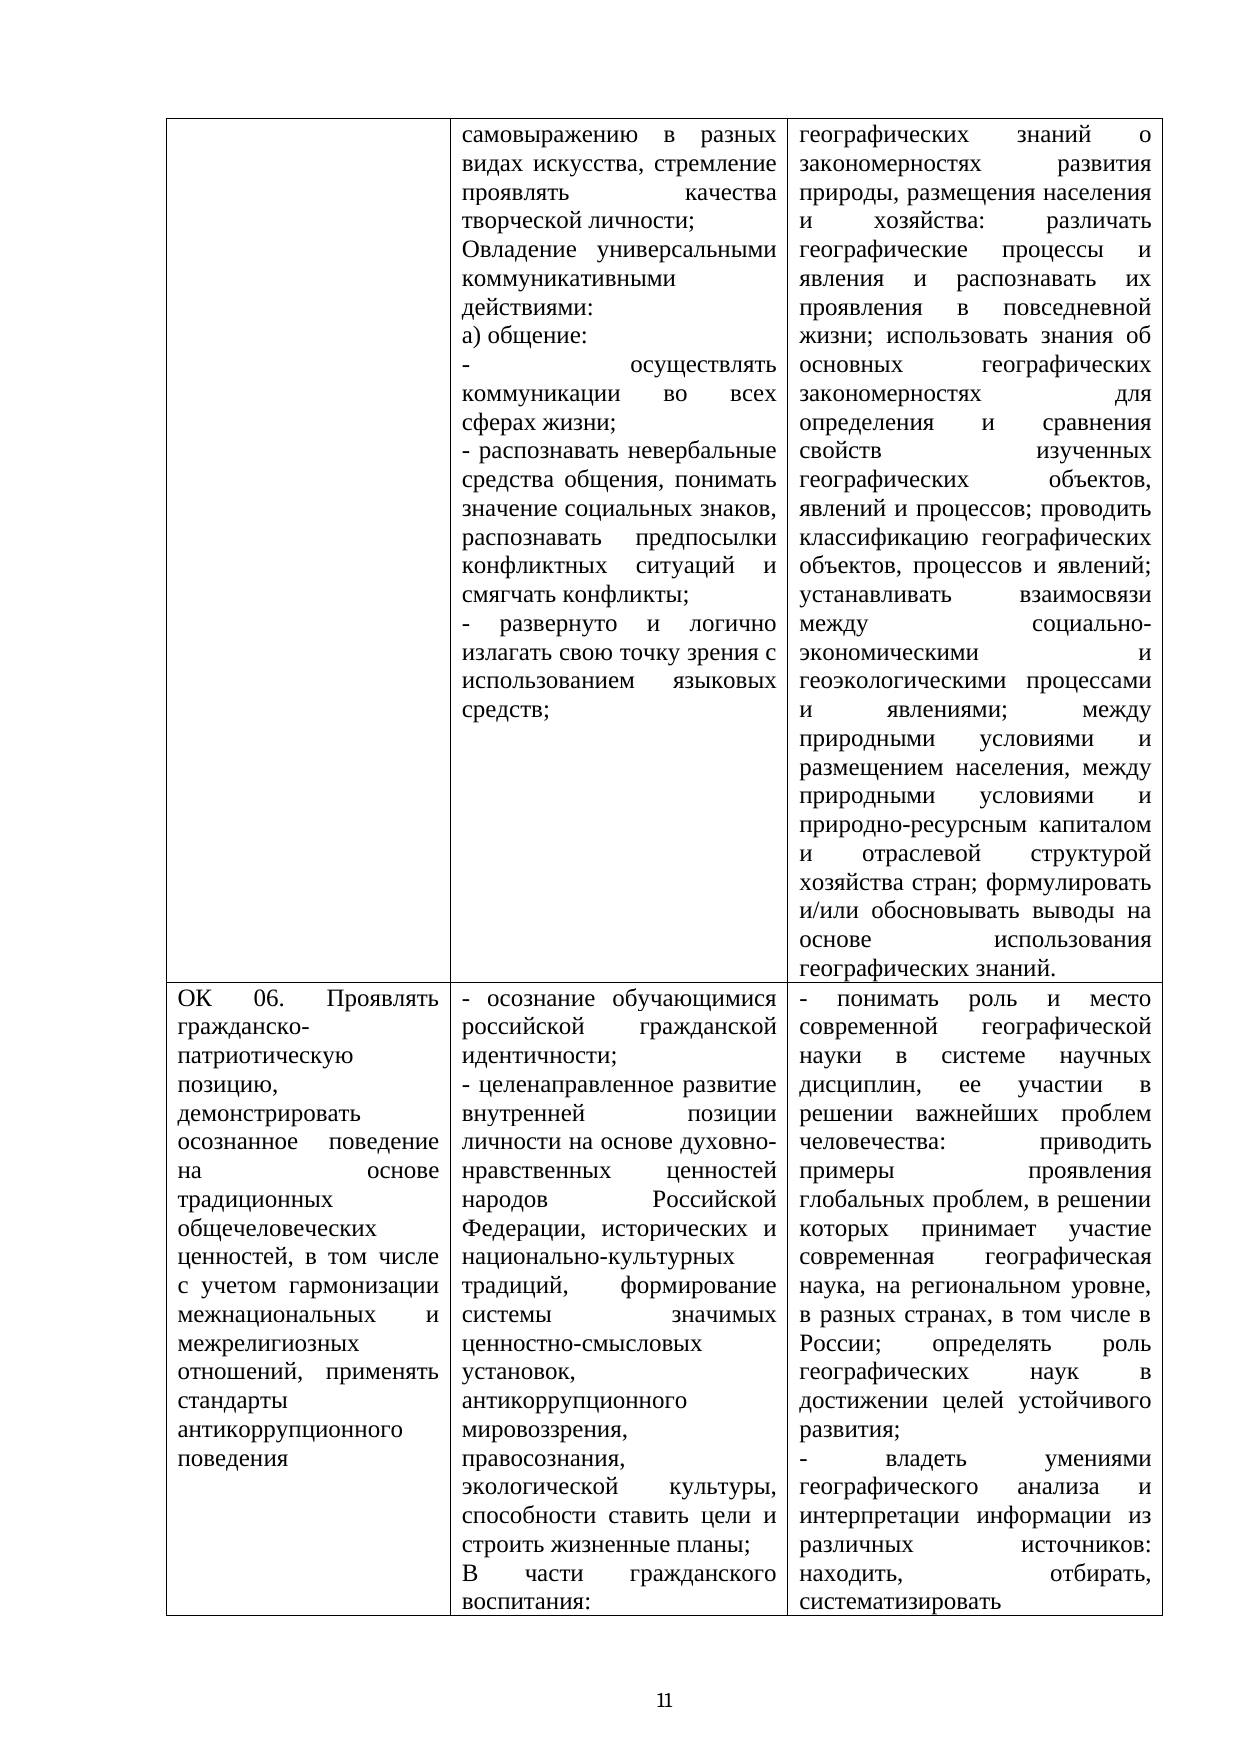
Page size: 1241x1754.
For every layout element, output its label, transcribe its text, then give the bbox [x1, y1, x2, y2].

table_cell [167, 119, 450, 982]
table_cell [788, 119, 1162, 982]
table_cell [167, 983, 450, 1615]
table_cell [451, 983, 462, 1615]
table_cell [788, 983, 1162, 1615]
